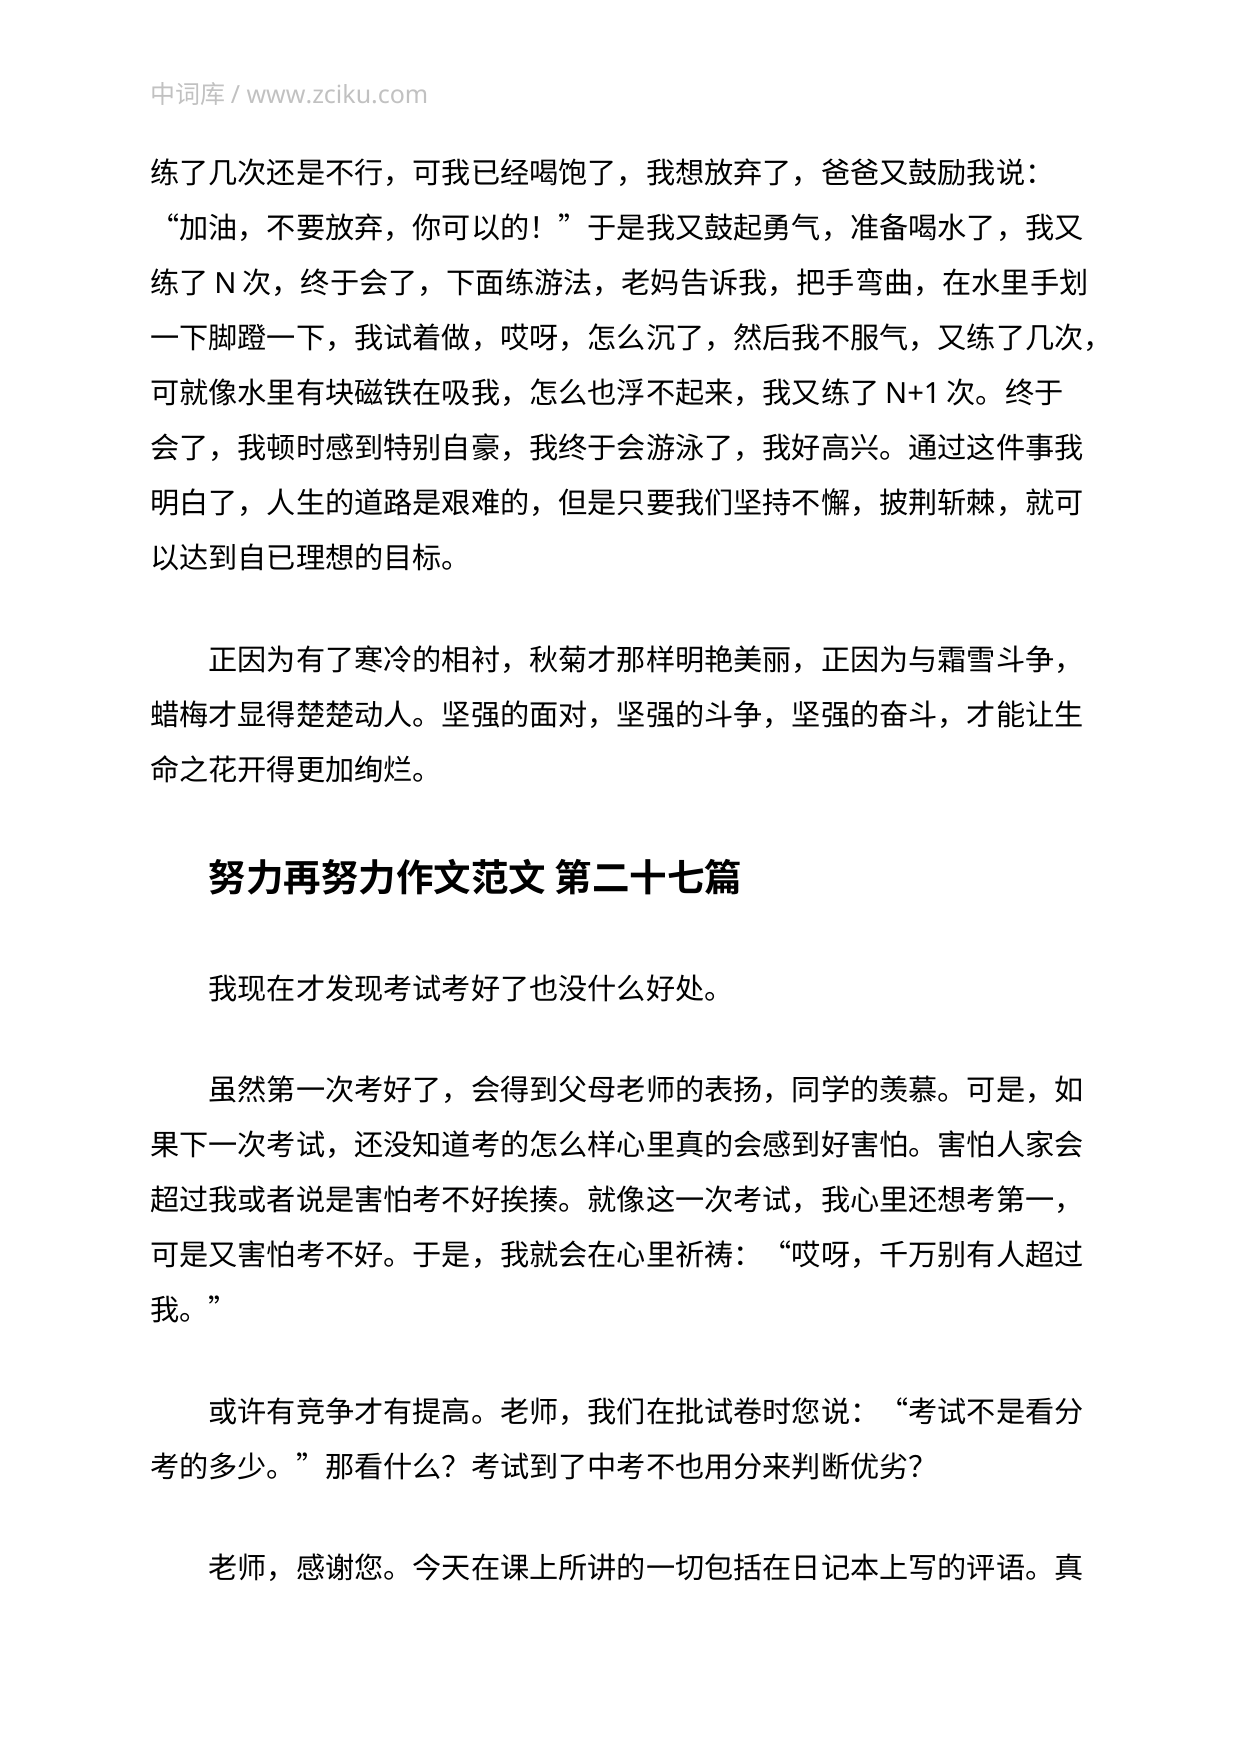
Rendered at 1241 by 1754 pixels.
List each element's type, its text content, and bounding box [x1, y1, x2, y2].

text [150, 150, 1090, 577]
text 正因为有了寒冷的相衬，秋菊才那样明艳美丽，正因为与霜雪斗争，蜡梅才显得楚楚动人。坚强的面对，坚强的斗争，坚强的奋斗，才能让生命之花开得更加绚烂。 [150, 636, 1090, 788]
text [150, 1545, 1090, 1587]
text 努力再努力作文范文 第二十七篇 [150, 848, 1090, 902]
text 或许有竞争才有提高。老师，我们在批试卷时您说：“考试不是看分考的多少。”那看什么？考试到了中考不也用分来判断优劣？ [150, 1388, 1090, 1486]
text 我现在才发现考试考好了也没什么好处。 [150, 965, 1090, 1007]
text 虽然第一次考好了，会得到父母老师的表扬，同学的羡慕。可是，如果下一次考试，还没知道考的怎么样心里真的会感到好害怕。害怕人家会超过我或者说是害怕考不好挨揍。就像这一次考试，我心里还想考第一，可是又害怕考不好。于是，我就会在心里祈祷：“哎呀，千万别有人超过我。” [150, 1067, 1090, 1329]
